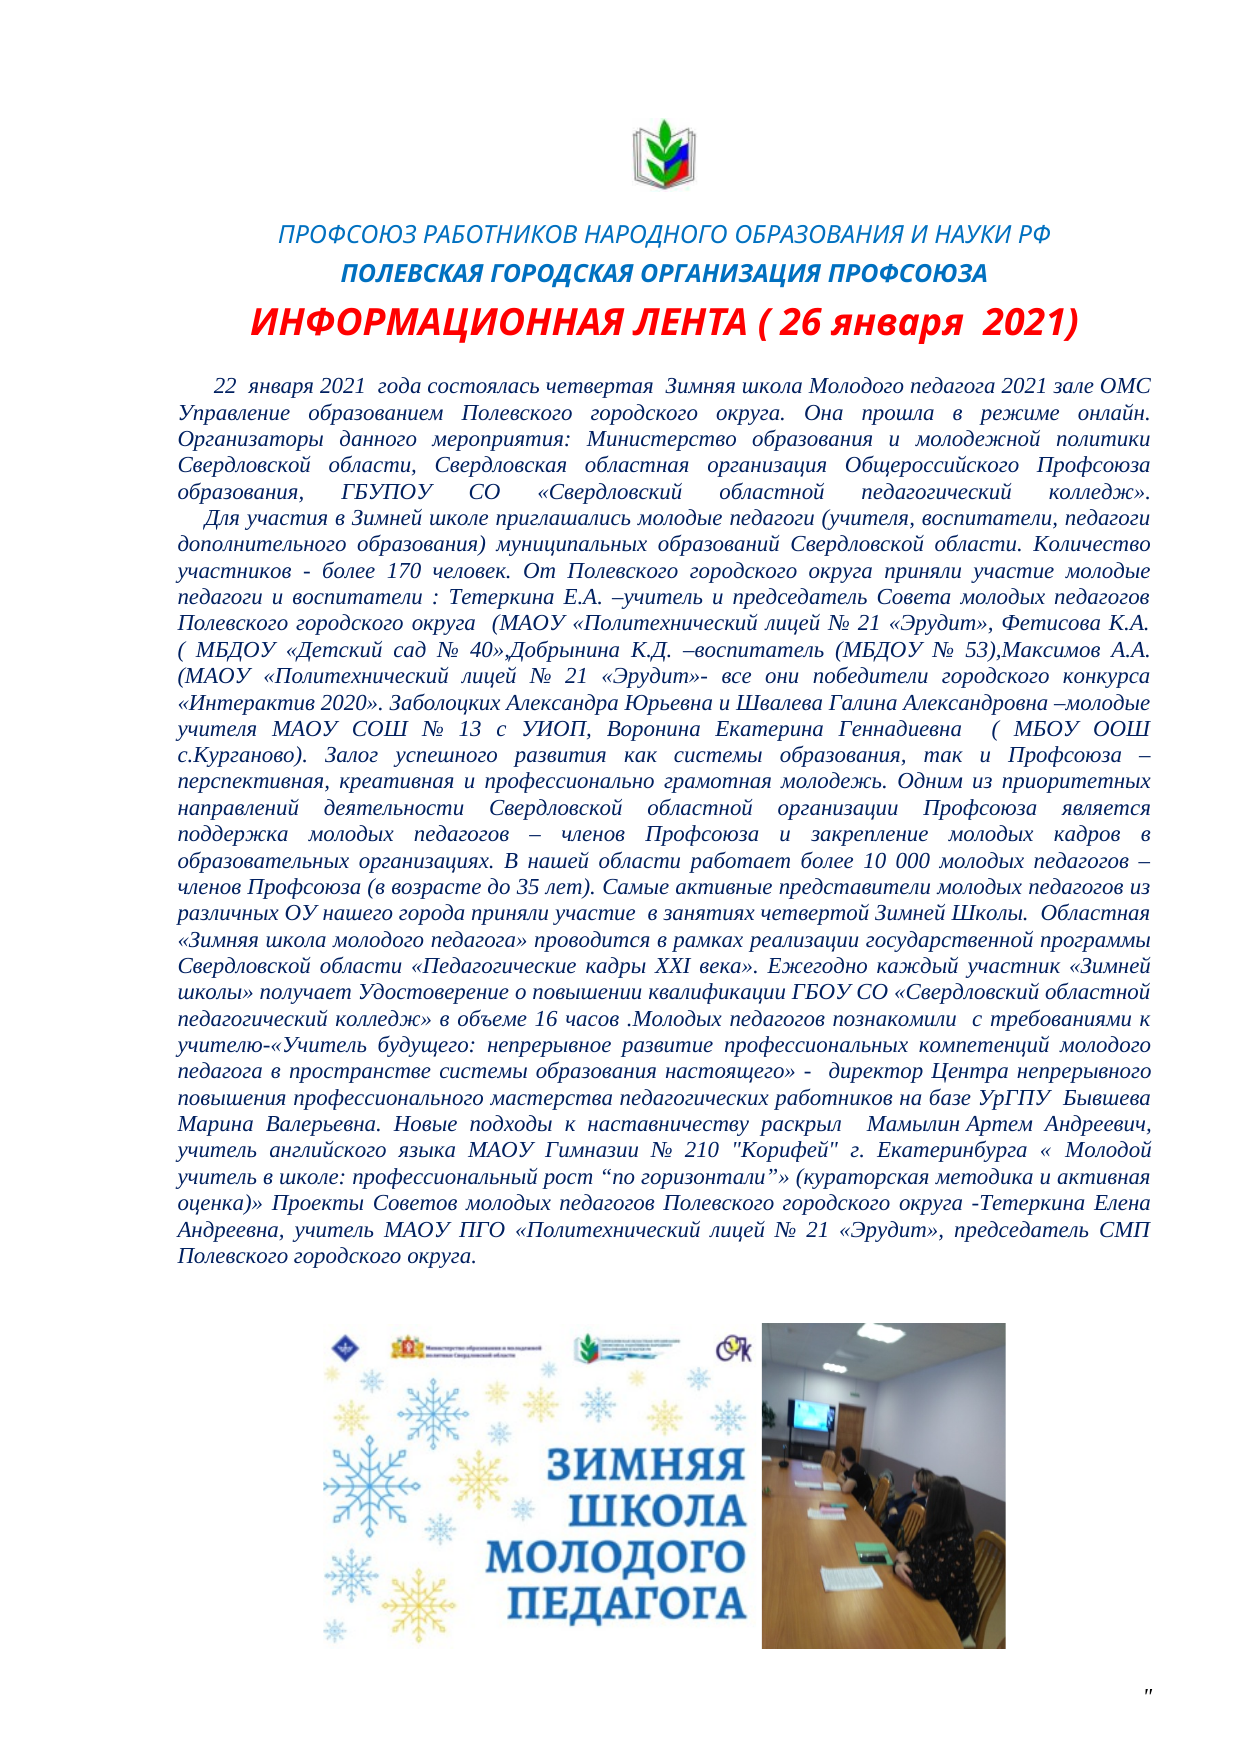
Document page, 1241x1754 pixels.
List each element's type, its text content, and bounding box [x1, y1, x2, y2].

text ПОЛЕВСКАЯ ГОРОДСКАЯ ОРГАНИЗАЦИЯ ПРОФСОЮЗА [177, 256, 1152, 290]
picture [631, 118, 698, 192]
text ПРОФСОЮЗ РАБОТНИКОВ НАРОДНОГО ОБРАЗОВАНИЯ И НАУКИ РФ [177, 217, 1152, 251]
text 22 января 2021 года состоялась четвертая Зимняя школа Молодого педагога 2021 зале ОМС Управление образованием Полевского городского округа. Она прошла в режиме онлайн. Организаторы данного мероприятия: Министерство образования и молодежной политики Свердловской области, Свердловская областная организация Общероссийского Профсоюза образования, ГБУПОУ СО «Свердловский областной педагогический колледж». Для участия в Зимней школе приглашались молодые педагоги (учителя, воспитатели, педагоги дополнительного образования) муниципальных образований Свердловской области. Количество участников - более 170 человек. От Полевского городского округа приняли участие молодые педагоги и воспитатели : Тетеркина Е.А. –учитель и председатель Совета молодых педагогов Полевского городского округа (МАОУ «Политехнический лицей № 21 «Эрудит», Фетисова К.А. ( МБДОУ «Детский сад № 40»,Добрынина К.Д. –воспитатель (МБДОУ № 53),Максимов А.А. (МАОУ «Политехнический лицей № 21 «Эрудит»- все они победители городского конкурса «Интерактив 2020». Заболоцких Александра Юрьевна и Швалева Галина Александровна –молодые учителя МАОУ СОШ № 13 с УИОП, Воронина Екатерина Геннадиевна ( МБОУ ООШ с.Курганово). Залог успешного развития как системы образования, так и Профсоюза – перспективная, креативная и профессионально грамотная молодежь. Одним из приоритетных направлений деятельности Свердловской областной организации Профсоюза является поддержка молодых педагогов – членов Профсоюза и закрепление молодых кадров в образовательных организациях. В нашей области работает более 10 000 молодых педагогов – членов Профсоюза (в возрасте до 35 лет). Самые активные представители молодых педагогов из различных ОУ нашего города приняли участие в занятиях четвертой Зимней Школы. Областная «Зимняя школа молодого педагога» проводится в рамках реализации государственной программы Свердловской области «Педагогические кадры XXI века». Ежегодно каждый участник «Зимней школы» получает Удостоверение о повышении квалификации ГБОУ СО «Свердловский областной педагогический колледж» в объеме 16 часов .Молодых педагогов познакомили с требованиями к учителю-«Учитель будущего: непрерывное развитие профессиональных компетенций молодого педагога в пространстве системы образования настоящего» - директор Центра непрерывного повышения профессионального мастерства педагогических работников на базе УрГПУ Бывшева Марина Валерьевна. Новые подходы к наставничеству раскрыл Мамылин Артем Андреевич, учитель английского языка МАОУ Гимназии № 210 "Корифей" г. Екатеринбурга « Молодой учитель в школе: профессиональный рост “по горизонтали”» (кураторская методика и активная оценка)» Проекты Советов молодых педагогов Полевского городского округа -Тетеркина Елена Андреевна, учитель МАОУ ПГО «Политехнический лицей № 21 «Эрудит», председатель СМП Полевского городского округа. [177, 372, 1152, 1163]
picture [761, 1323, 1006, 1649]
picture [323, 1324, 757, 1649]
text ИНФОРМАЦИОННАЯ ЛЕНТА ( 26 января 2021) [177, 295, 1152, 346]
text " [177, 1683, 1152, 1709]
